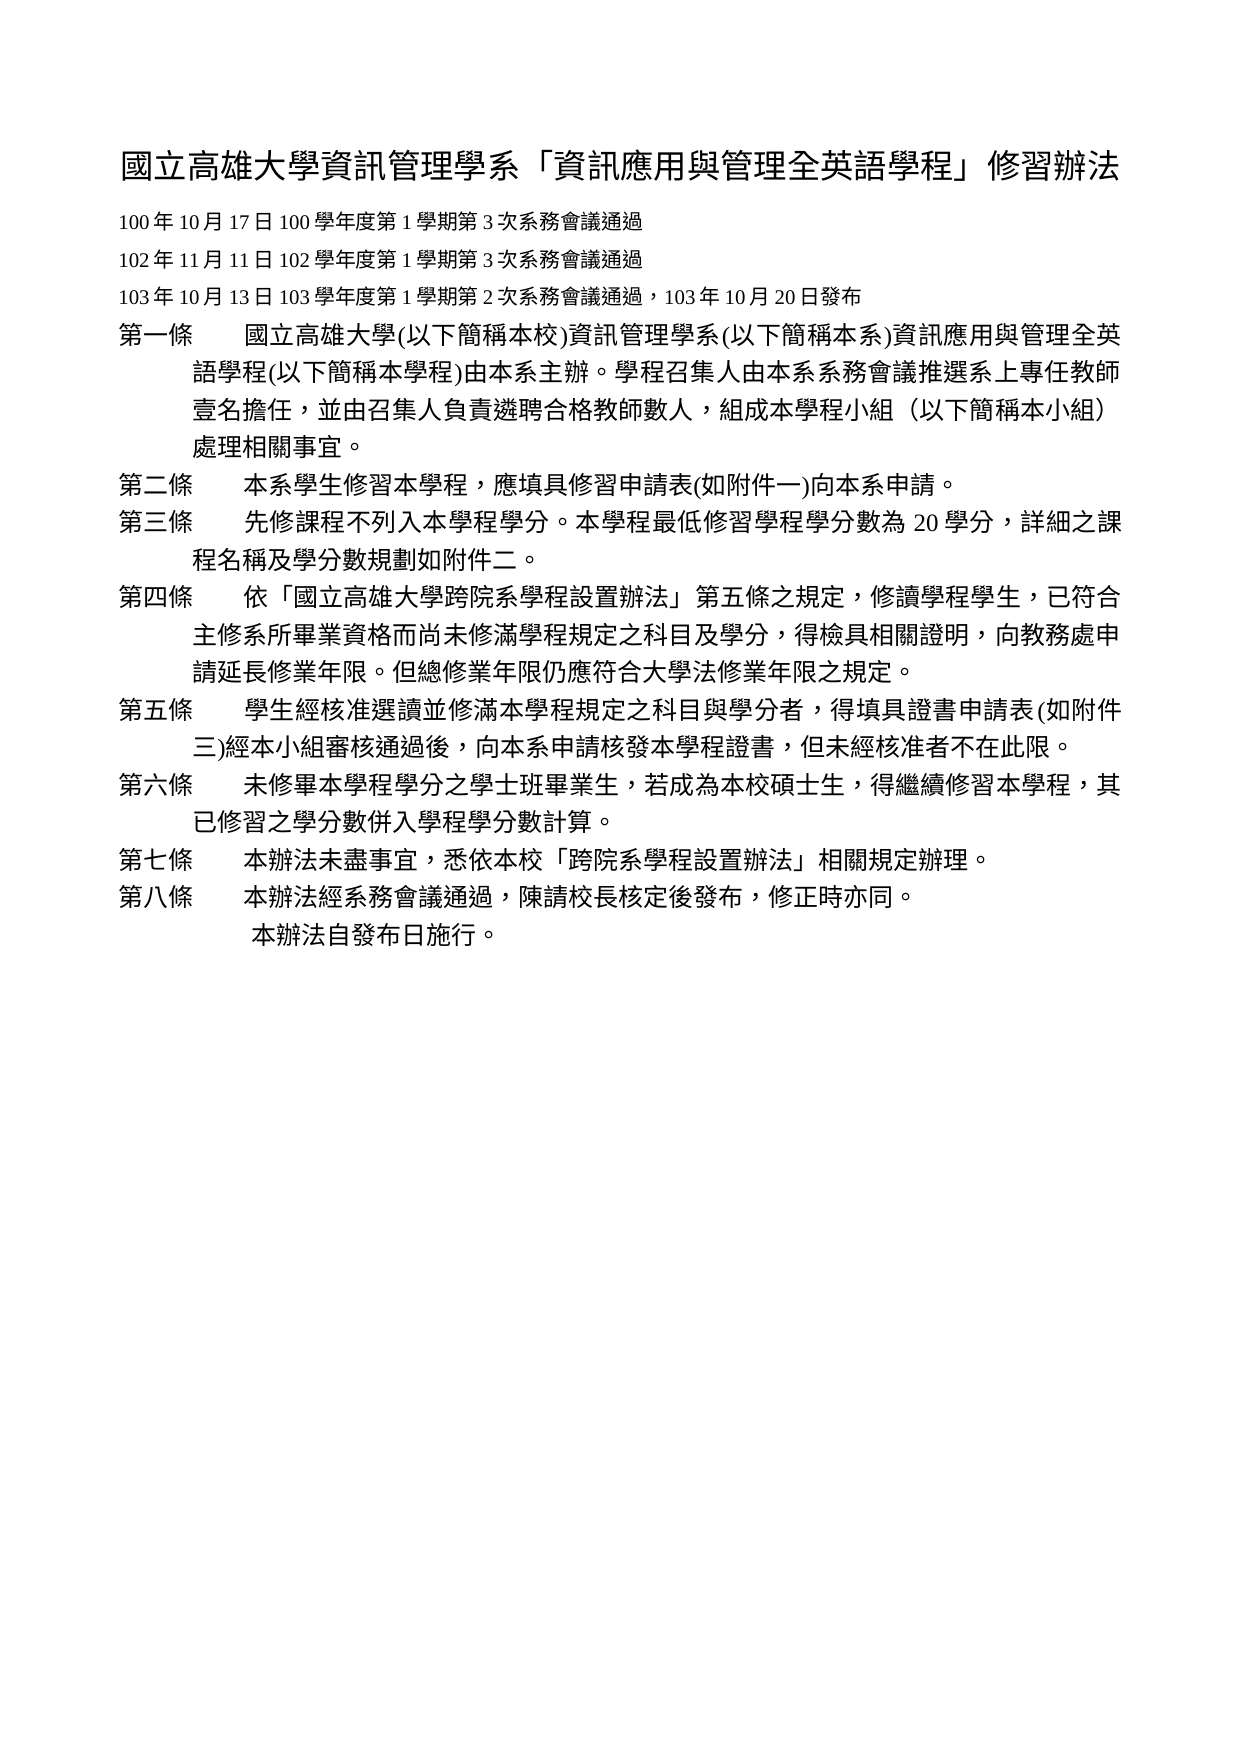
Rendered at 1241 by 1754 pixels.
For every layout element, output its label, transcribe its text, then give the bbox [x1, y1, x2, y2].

list 本辦法未盡事宜，悉依本校「跨院系學程設置辦法」相關規定辦理。 [118, 839, 1122, 877]
text 國立高雄大學資訊管理學系「資訊應用與管理全英語學程」修習辦法 [118, 127, 1122, 202]
list 本辦法自發布日施行。 [251, 914, 1122, 952]
list 本辦法經系務會議通過，陳請校長核定後發布，修正時亦同。 [118, 877, 1122, 914]
list 先修課程不列入本學程學分。本學程最低修習學程學分數為20學分，詳細之課程名稱及學分數規劃如附件二。 [118, 502, 1122, 577]
list 依「國立高雄大學跨院系學程設置辦法」第五條之規定，修讀學程學生，已符合主修系所畢業資格而尚未修滿學程規定之科目及學分，得檢具相關證明，向教務處申請延長修業年限。但總修業年限仍應符合大學法修業年限之規定。 [118, 577, 1122, 689]
list 本系學生修習本學程，應填具修習申請表(如附件一)向本系申請。 [118, 464, 1122, 502]
text 103年10月13日103學年度第1學期第2次系務會議通過，103年10月20日發布 [118, 277, 1122, 314]
list 學生經核准選讀並修滿本學程規定之科目與學分者，得填具證書申請表(如附件三)經本小組審核通過後，向本系申請核發本學程證書，但未經核准者不在此限。 [118, 689, 1122, 764]
text 102年11月11日102學年度第1學期第3次系務會議通過 [118, 239, 1122, 277]
list 未修畢本學程學分之學士班畢業生，若成為本校碩士生，得繼續修習本學程，其已修習之學分數併入學程學分數計算。 [118, 764, 1122, 839]
list 國立高雄大學(以下簡稱本校)資訊管理學系(以下簡稱本系)資訊應用與管理全英語學程(以下簡稱本學程)由本系主辦。學程召集人由本系系務會議推選系上專任教師壹名擔任，並由召集人負責遴聘合格教師數人，組成本學程小組（以下簡稱本小組）處理相關事宜。 [118, 314, 1122, 464]
text 100年10月17日100學年度第1學期第3次系務會議通過 [118, 202, 1122, 239]
